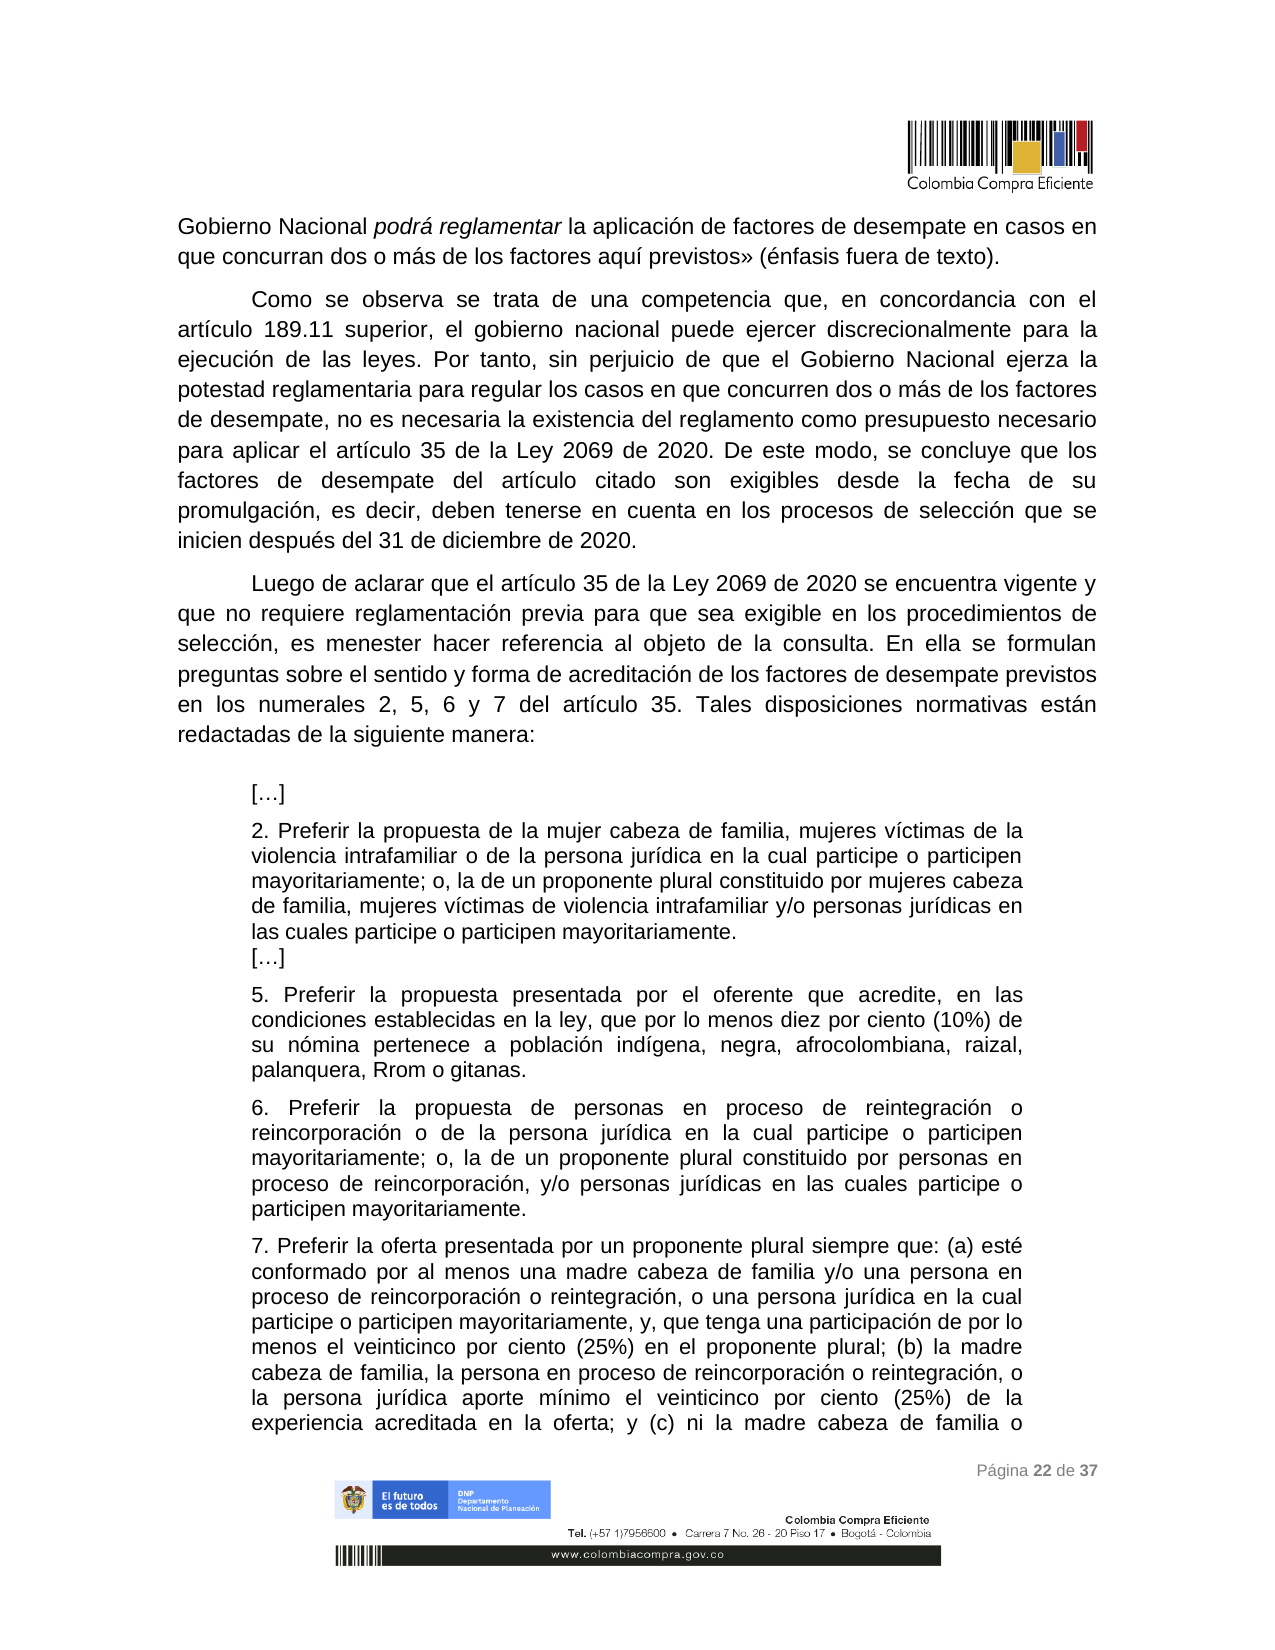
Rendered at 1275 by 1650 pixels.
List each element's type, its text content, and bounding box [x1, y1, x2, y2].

picture [334, 1480, 942, 1566]
text 2. Preferir la propuesta de la mujer cabeza de familia, mujeres víctimas de la violencia intrafamiliar o de la persona jurídica en la cual participe o participen mayoritariamente; o, la de un proponente plural constituido por mujeres cabeza de familia, mujeres víctimas de violencia intrafamiliar y/o personas jurídicas en las cuales participe o participen mayoritariamente. [251, 818, 1024, 944]
picture [899, 114, 1099, 196]
text 6. Preferir la propuesta de personas en proceso de reintegración o reincorporación o de la persona jurídica en la cual participe o participen mayoritariamente; o, la de un proponente plural constituido por personas en proceso de reincorporación, y/o personas jurídicas en las cuales participe o participen mayoritariamente. [251, 1095, 1024, 1221]
text Como se observa se trata de una competencia que, en concordancia con el artículo 189.11 superior, el gobierno nacional puede ejercer discrecionalmente para la ejecución de las leyes. Por tanto, sin perjuicio de que el Gobierno Nacional ejerza la potestad reglamentaria para regular los casos en que concurren dos o más de los factores de desempate, no es necesaria la existencia del reglamento como presupuesto necesario para aplicar el artículo 35 de la Ley 2069 de 2020. De este modo, se concluye que los factores de desempate del artículo citado son exigibles desde la fecha de su promulgación, es decir, deben tenerse en cuenta en los procesos de selección que se inicien después del 31 de diciembre de 2020. [177, 286, 1098, 553]
text […] [251, 944, 1024, 969]
text […] [251, 780, 1024, 805]
text 5. Preferir la propuesta presentada por el oferente que acredite, en las condiciones establecidas en la ley, que por lo menos diez por ciento (10%) de su nómina pertenece a población indígena, negra, afrocolombiana, raizal, palanquera, Rrom o gitanas. [251, 982, 1024, 1082]
text Luego de aclarar que el artículo 35 de la Ley 2069 de 2020 se encuentra vigente y que no requiere reglamentación previa para que sea exigible en los procedimientos de selección, es menester hacer referencia al objeto de la consulta. En ella se formulan preguntas sobre el sentido y forma de acreditación de los factores de desempate previstos en los numerales 2, 5, 6 y 7 del artículo 35. Tales disposiciones normativas están redactadas de la siguiente manera: [177, 570, 1098, 747]
